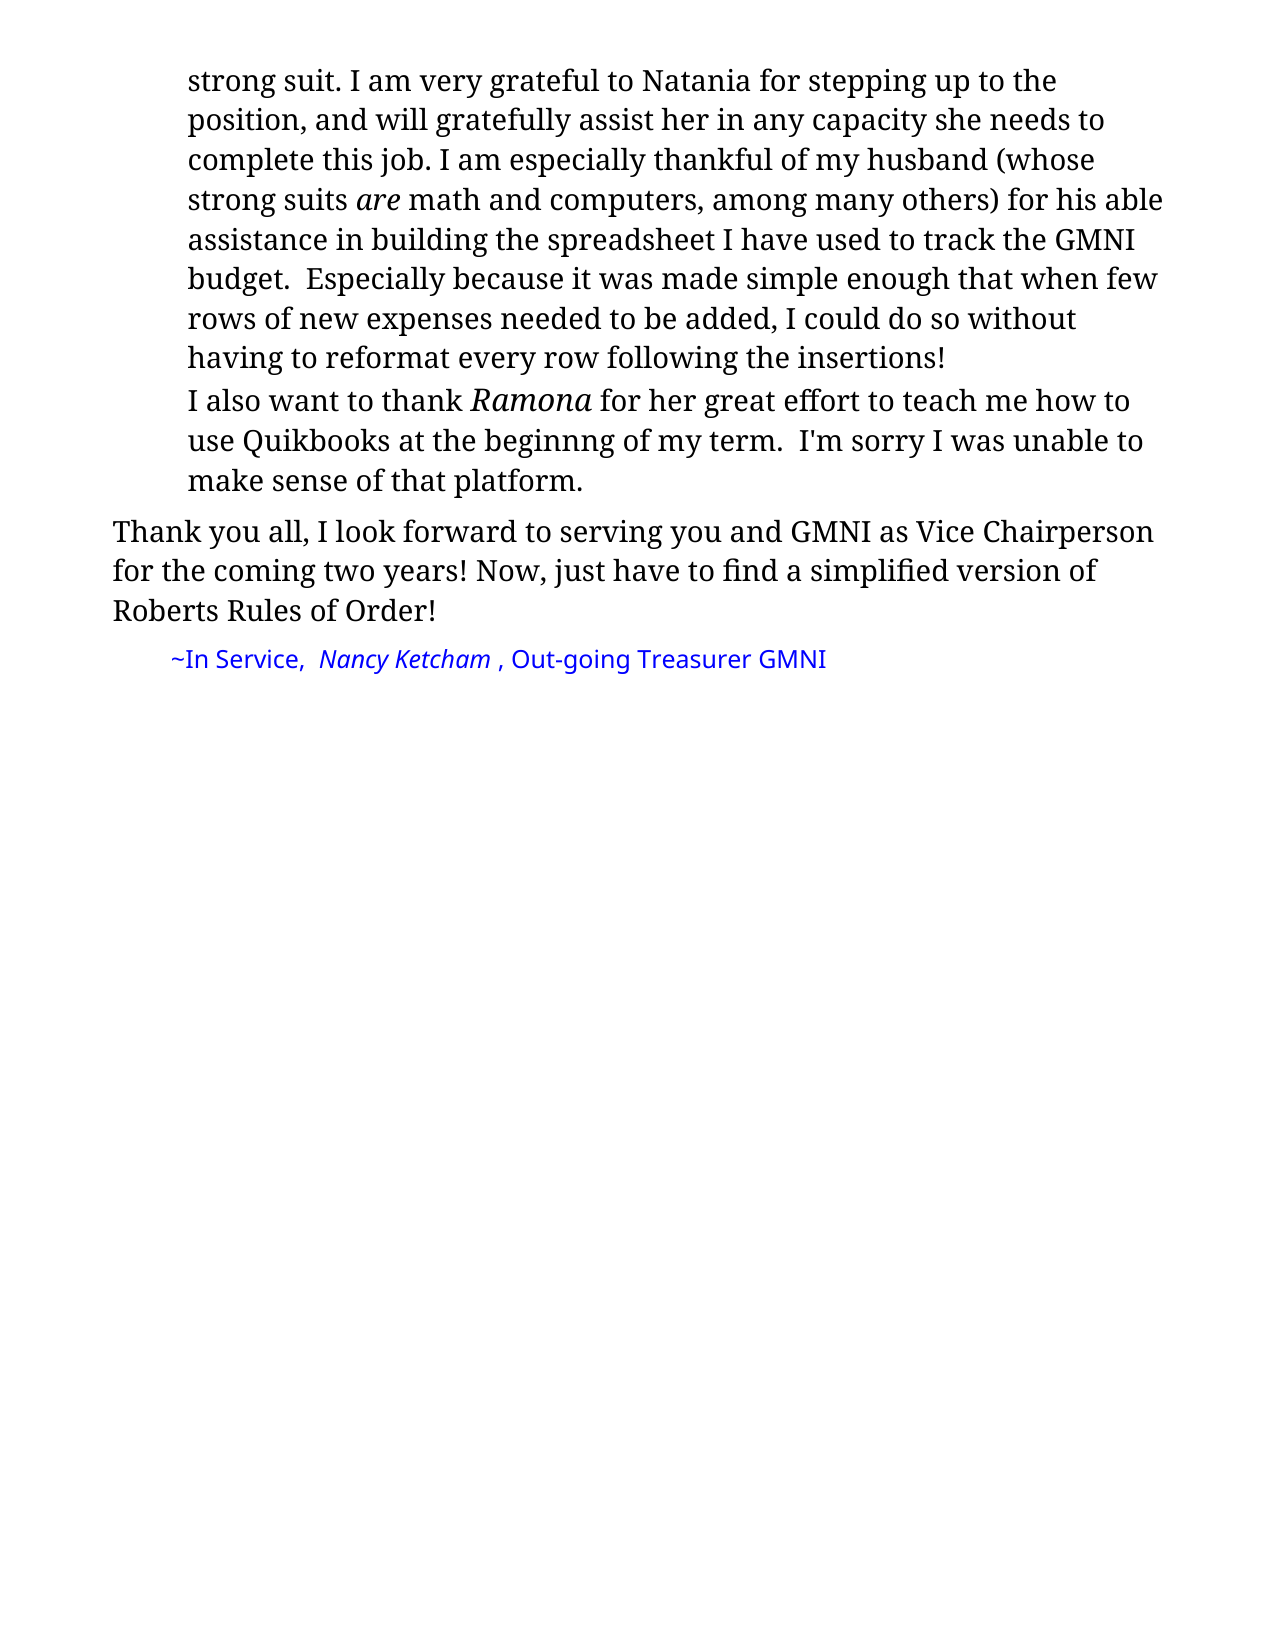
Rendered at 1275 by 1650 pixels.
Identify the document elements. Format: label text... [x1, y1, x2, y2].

list I also want to thank Ramona for her great effort to teach me how to use Quikbooks at the beginnng of my term. I'm sorry I was unable to make sense of that platform. [187, 377, 1170, 499]
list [150, 60, 1170, 377]
text ~In Service, Nancy Ketcham , Out-going Treasurer GMNI [112, 641, 1170, 675]
text Thank you all, I look forward to serving you and GMNI as Vice Chairperson for the coming two years! Now, just have to find a simplified version of Roberts Rules of Order! [112, 511, 1170, 630]
